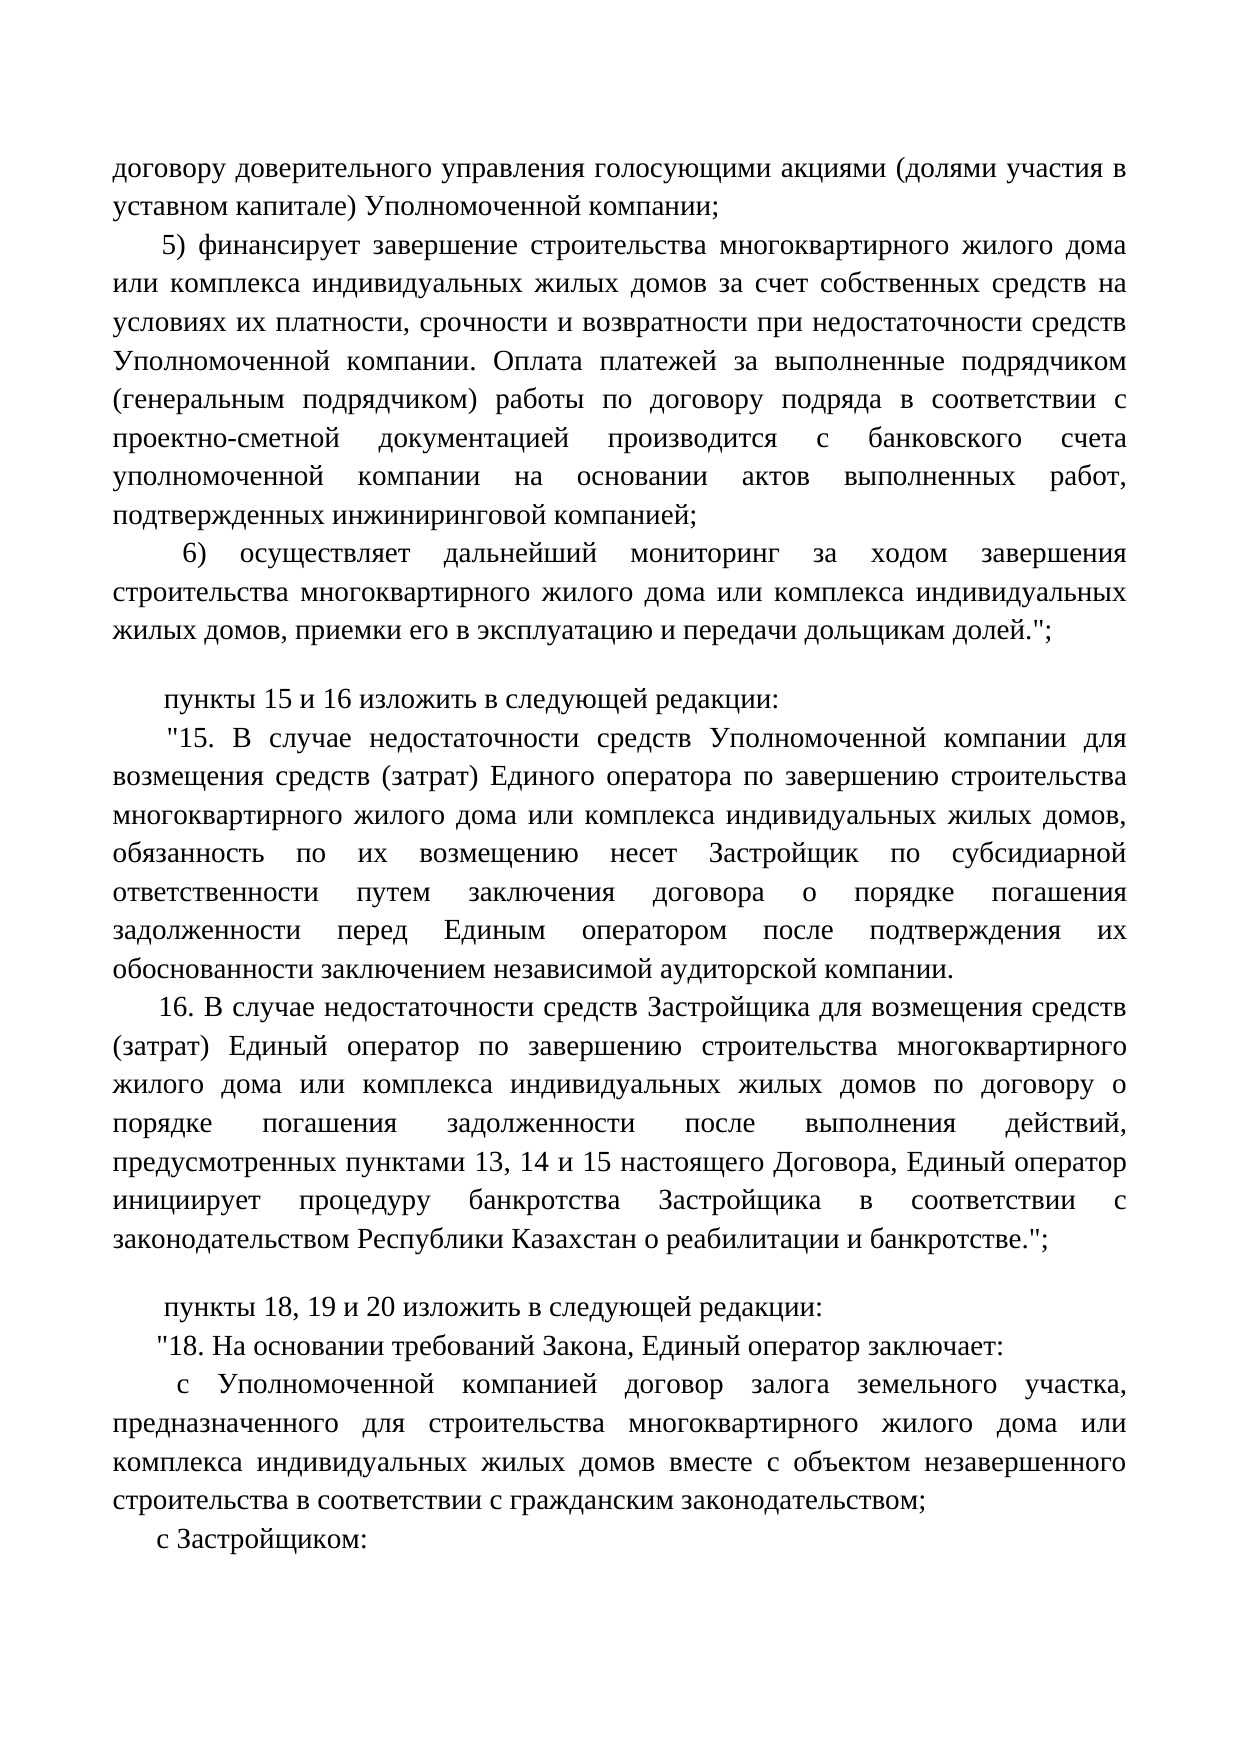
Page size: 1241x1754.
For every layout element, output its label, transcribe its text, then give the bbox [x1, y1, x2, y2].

text 6) осуществляет дальнейший мониторинг за ходом завершения строительства многоквартирного жилого дома или комплекса индивидуальных жилых домов, приемки его в эксплуатацию и передачи дольщикам долей."; [112, 535, 1128, 646]
text с Застройщиком: [112, 1521, 1128, 1554]
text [112, 150, 1128, 222]
text "15. В случае недостаточности средств Уполномоченной компании для возмещения средств (затрат) Единого оператора по завершению строительства многоквартирного жилого дома или комплекса индивидуальных жилых домов, обязанность по их возмещению несет Застройщик по субсидиарной ответственности путем заключения договора о порядке погашения задолженности перед Единым оператором после подтверждения их обоснованности заключением независимой аудиторской компании. [112, 720, 1128, 984]
text "18. На основании требований Закона, Единый оператор заключает: [112, 1328, 1128, 1362]
text с Уполномоченной компанией договор залога земельного участка, предназначенного для строительства многоквартирного жилого дома или комплекса индивидуальных жилых домов вместе с объектом незавершенного строительства в соответствии с гражданским законодательством; [112, 1367, 1128, 1516]
text пункты 15 и 16 изложить в следующей редакции: [112, 681, 1128, 715]
text пункты 18, 19 и 20 изложить в следующей редакции: [112, 1289, 1128, 1323]
text 16. В случае недостаточности средств Застройщика для возмещения средств (затрат) Единый оператор по завершению строительства многоквартирного жилого дома или комплекса индивидуальных жилых домов по договору о порядке погашения задолженности после выполнения действий, предусмотренных пунктами 13, 14 и 15 настоящего Договора, Единый оператор инициирует процедуру банкротства Застройщика в соответствии с законодательством Республики Казахстан о реабилитации и банкротстве."; [112, 989, 1128, 1254]
text 5) финансирует завершение строительства многоквартирного жилого дома или комплекса индивидуальных жилых домов за счет собственных средств на условиях их платности, срочности и возвратности при недостаточности средств Уполномоченной компании. Оплата платежей за выполненные подрядчиком (генеральным подрядчиком) работы по договору подряда в соответствии с проектно-сметной документацией производится с банковского счета уполномоченной компании на основании актов выполненных работ, подтвержденных инжиниринговой компанией; [112, 227, 1128, 530]
